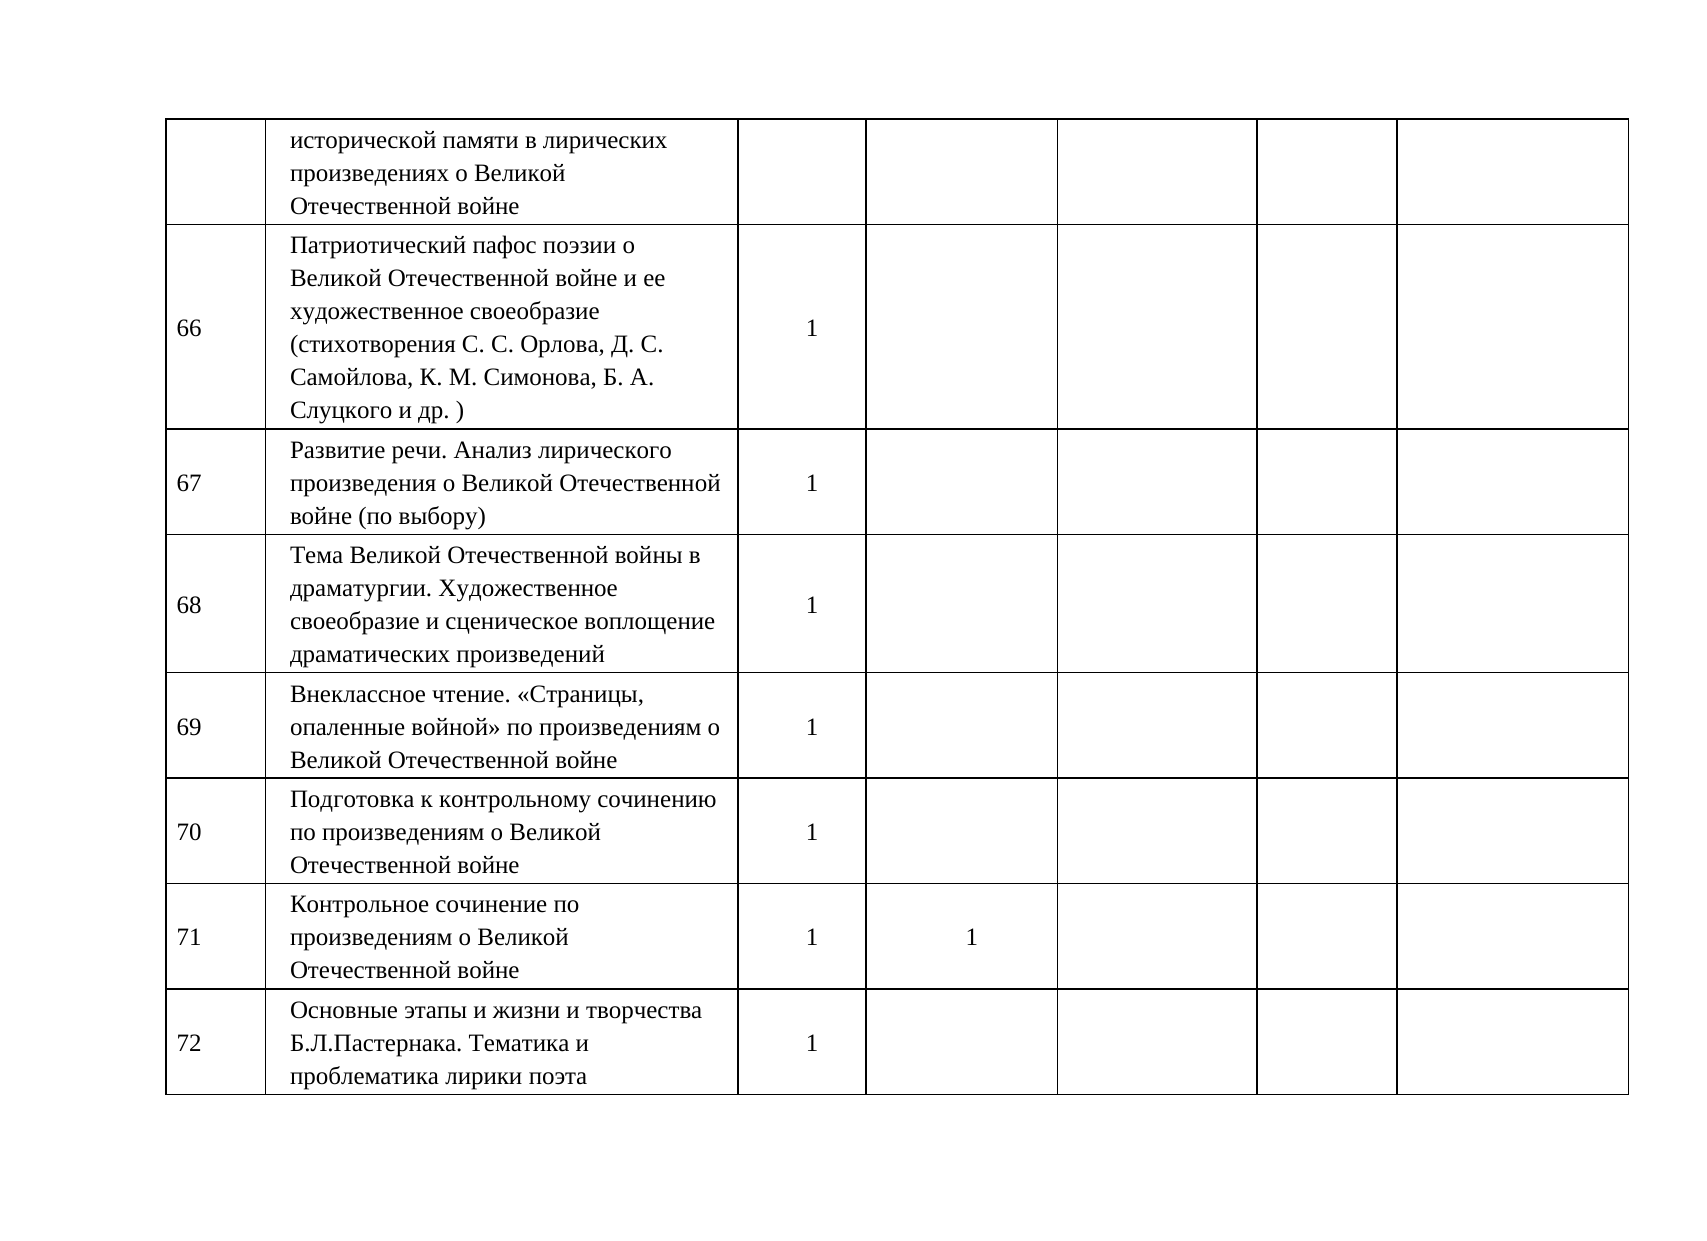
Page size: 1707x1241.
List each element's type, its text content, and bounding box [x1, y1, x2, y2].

table_cell [1258, 884, 1396, 988]
table_cell 66 [167, 225, 265, 428]
table_cell Основные этапы и жизни и творчества Б.Л.Пастернака. Тематика и проблематика лирики поэта [266, 990, 737, 1093]
table_cell [867, 120, 1057, 223]
table_cell [1398, 673, 1628, 777]
table_cell [1398, 225, 1628, 428]
table_cell [1258, 779, 1396, 883]
table_cell 1 [739, 673, 865, 777]
table_cell 68 [167, 535, 265, 672]
table_cell [867, 225, 1057, 428]
table_cell [1058, 884, 1256, 988]
table_cell 1 [867, 884, 1057, 988]
table_cell [1058, 225, 1256, 428]
table_cell [1058, 990, 1256, 1093]
table_cell 71 [167, 884, 265, 988]
table_cell [1258, 535, 1396, 672]
table_cell [1398, 535, 1628, 672]
table_cell [867, 673, 1057, 777]
table_cell Патриотический пафос поэзии о Великой Отечественной войне и ее художественное своеобразие (стихотворения С. С. Орлова, Д. С. Самойлова, К. М. Симонова, Б. А. Слуцкого и др. ) [266, 225, 737, 428]
table_cell [1058, 430, 1256, 533]
table_cell [1258, 990, 1396, 1093]
table_cell [1258, 673, 1396, 777]
table_cell [1258, 120, 1396, 223]
table_cell 67 [167, 430, 265, 533]
table_cell [1398, 990, 1628, 1093]
table_cell 69 [167, 673, 265, 777]
table_cell 1 [739, 779, 865, 883]
table_cell [867, 535, 1057, 672]
table_cell 70 [167, 779, 265, 883]
table_cell [1058, 535, 1256, 672]
table_cell Развитие речи. Анализ лирического произведения о Великой Отечественной войне (по выбору) [266, 430, 737, 533]
table_cell Внеклассное чтение. «Страницы, опаленные войной» по произведениям о Великой Отечественной войне [266, 673, 737, 777]
table_cell [867, 779, 1057, 883]
table_cell Контрольное сочинение по произведениям о Великой Отечественной войне [266, 884, 737, 988]
table_cell [1398, 430, 1628, 533]
table_cell 1 [739, 430, 865, 533]
table_cell 1 [739, 884, 865, 988]
table_cell [867, 990, 1057, 1093]
table_cell [1398, 779, 1628, 883]
table_cell [1398, 884, 1628, 988]
table_cell [1258, 430, 1396, 533]
table_cell 1 [739, 120, 865, 223]
table_cell [1398, 120, 1628, 223]
table_cell 1 [739, 225, 865, 428]
table_cell 72 [167, 990, 265, 1093]
table_cell 1 [739, 990, 865, 1093]
table_cell [1058, 673, 1256, 777]
table_cell Подготовка к контрольному сочинению по произведениям о Великой Отечественной войне [266, 779, 737, 883]
table_cell [1058, 120, 1256, 223]
table_cell Тема Великой Отечественной войны в драматургии. Художественное своеобразие и сценическое воплощение драматических произведений [266, 535, 737, 672]
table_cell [266, 120, 737, 223]
table_cell 1 [739, 535, 865, 672]
table_cell [1258, 225, 1396, 428]
table_cell [1058, 779, 1256, 883]
table_cell 65 [167, 120, 265, 223]
table_cell [867, 430, 1057, 533]
